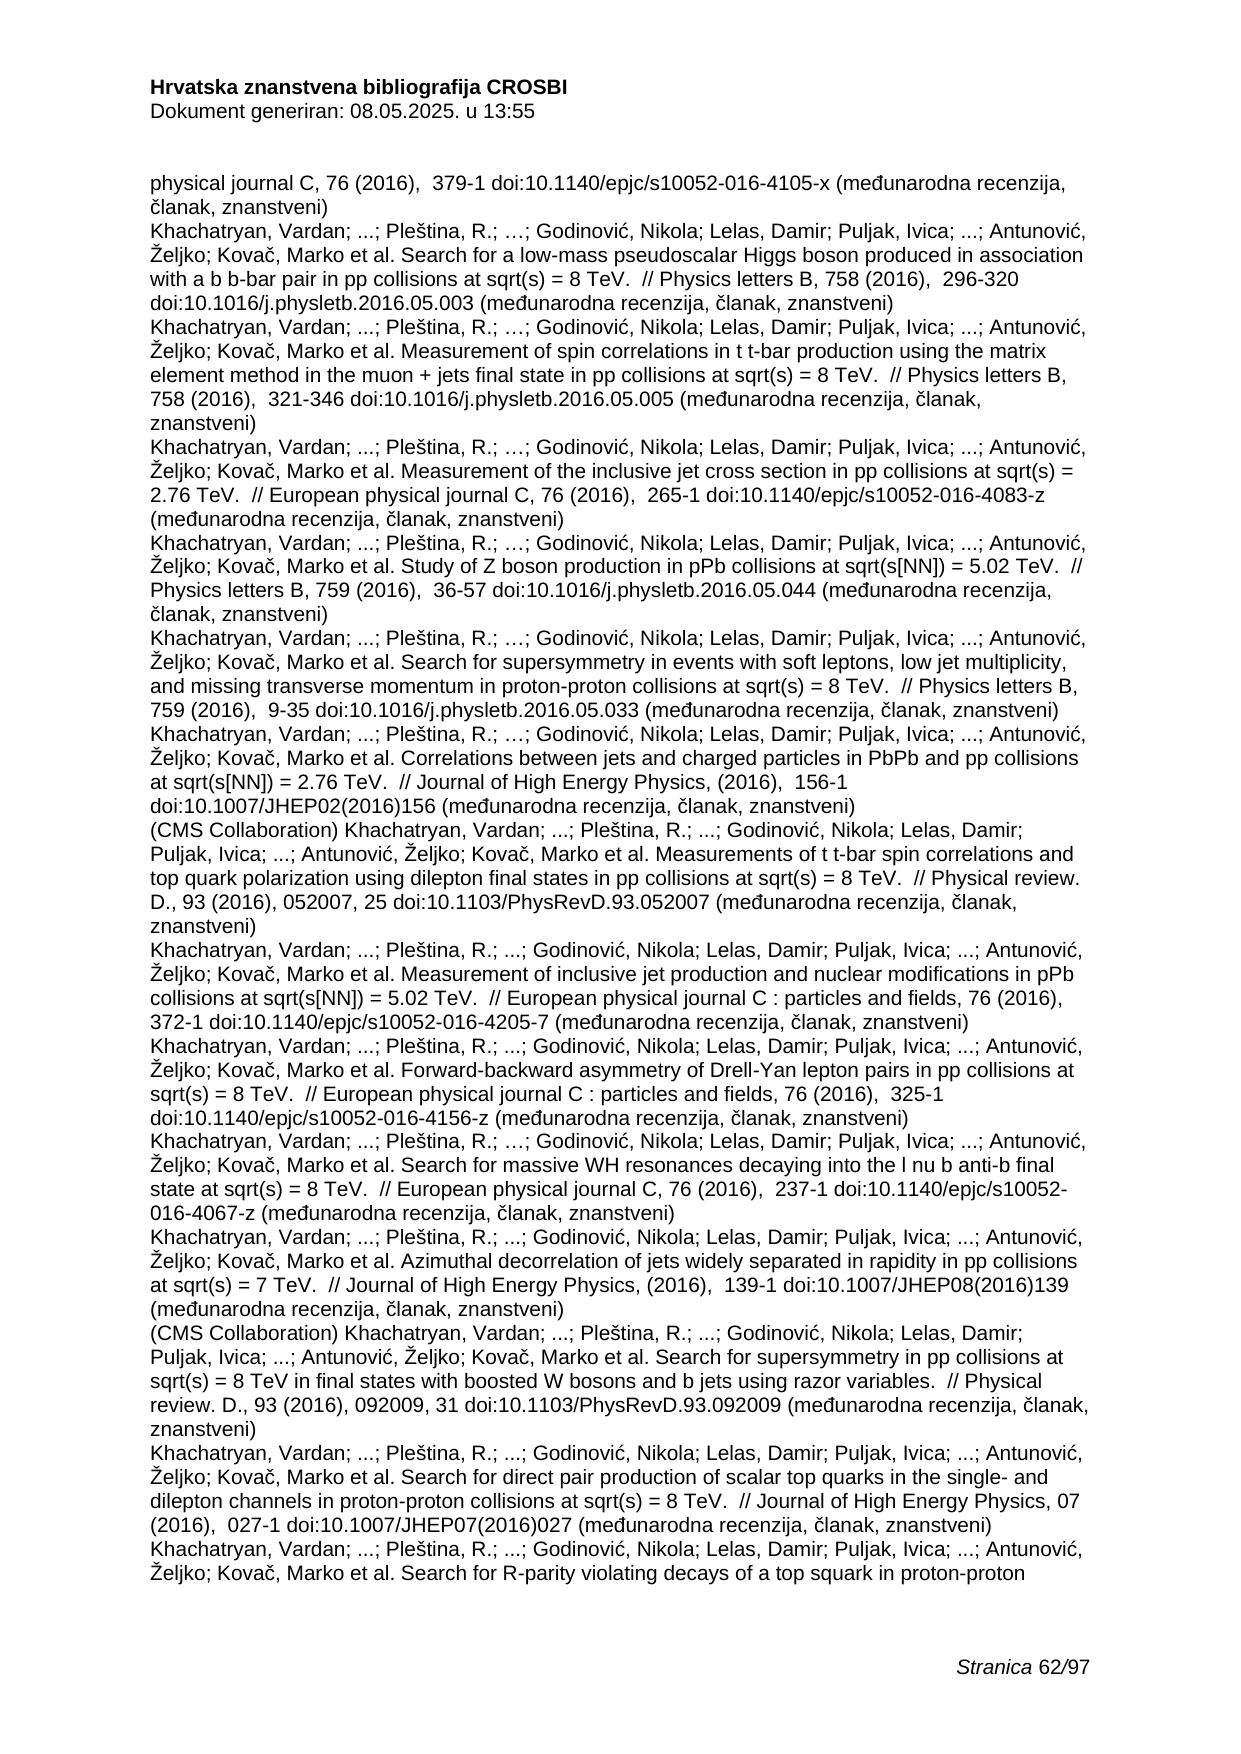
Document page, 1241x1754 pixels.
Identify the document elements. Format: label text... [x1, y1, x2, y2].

text Khachatryan, Vardan; ...; Pleština, R.; …; Godinović, Nikola; Lelas, Damir; Puljak, Ivica; ...; Antunović, Željko; Kovač, Marko et al. [150, 530, 1090, 626]
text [150, 1537, 1090, 1584]
text Khachatryan, Vardan; ...; Pleština, R.; …; Godinović, Nikola; Lelas, Damir; Puljak, Ivica; ...; Antunović, Željko; Kovač, Marko et al. [150, 1129, 1090, 1225]
text Khachatryan, Vardan; ...; Pleština, R.; …; Godinović, Nikola; Lelas, Damir; Puljak, Ivica; ...; Antunović, Željko; Kovač, Marko et al. [150, 219, 1090, 315]
text Khachatryan, Vardan; ...; Pleština, R.; …; Godinović, Nikola; Lelas, Damir; Puljak, Ivica; ...; Antunović, Željko; Kovač, Marko et al. [150, 434, 1090, 530]
text Khachatryan, Vardan; ...; Pleština, R.; …; Godinović, Nikola; Lelas, Damir; Puljak, Ivica; ...; Antunović, Željko; Kovač, Marko et al. [150, 315, 1090, 434]
text (CMS Collaboration) Khachatryan, Vardan; ...; Pleština, R.; ...; Godinović, Nikola; Lelas, Damir; Puljak, Ivica; ...; Antunović, Željko; Kovač, Marko et al. [150, 1321, 1090, 1441]
text (CMS Collaboration) Khachatryan, Vardan; ...; Pleština, R.; ...; Godinović, Nikola; Lelas, Damir; Puljak, Ivica; ...; Antunović, Željko; Kovač, Marko et al. [150, 818, 1090, 938]
text Khachatryan, Vardan; ...; Pleština, R.; ...; Godinović, Nikola; Lelas, Damir; Puljak, Ivica; ...; Antunović, Željko; Kovač, Marko et al. [150, 1225, 1090, 1321]
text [150, 1441, 1090, 1537]
text Khachatryan, Vardan; ...; Pleština, R.; …; Godinović, Nikola; Lelas, Damir; Puljak, Ivica; ...; Antunović, Željko; Kovač, Marko et al. [150, 722, 1090, 818]
text Khachatryan, Vardan; ...; Pleština, R.; ...; Godinović, Nikola; Lelas, Damir; Puljak, Ivica; ...; Antunović, Željko; Kovač, Marko et al. [150, 938, 1090, 1033]
text Khachatryan, Vardan; ...; Pleština, R.; …; Godinović, Nikola; Lelas, Damir; Puljak, Ivica; ...; Antunović, Željko; Kovač, Marko et al. [150, 626, 1090, 722]
text Khachatryan, Vardan; ...; Pleština, R.; ...; Godinović, Nikola; Lelas, Damir; Puljak, Ivica; ...; Antunović, Željko; Kovač, Marko et al. [150, 1033, 1090, 1129]
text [150, 171, 1090, 219]
